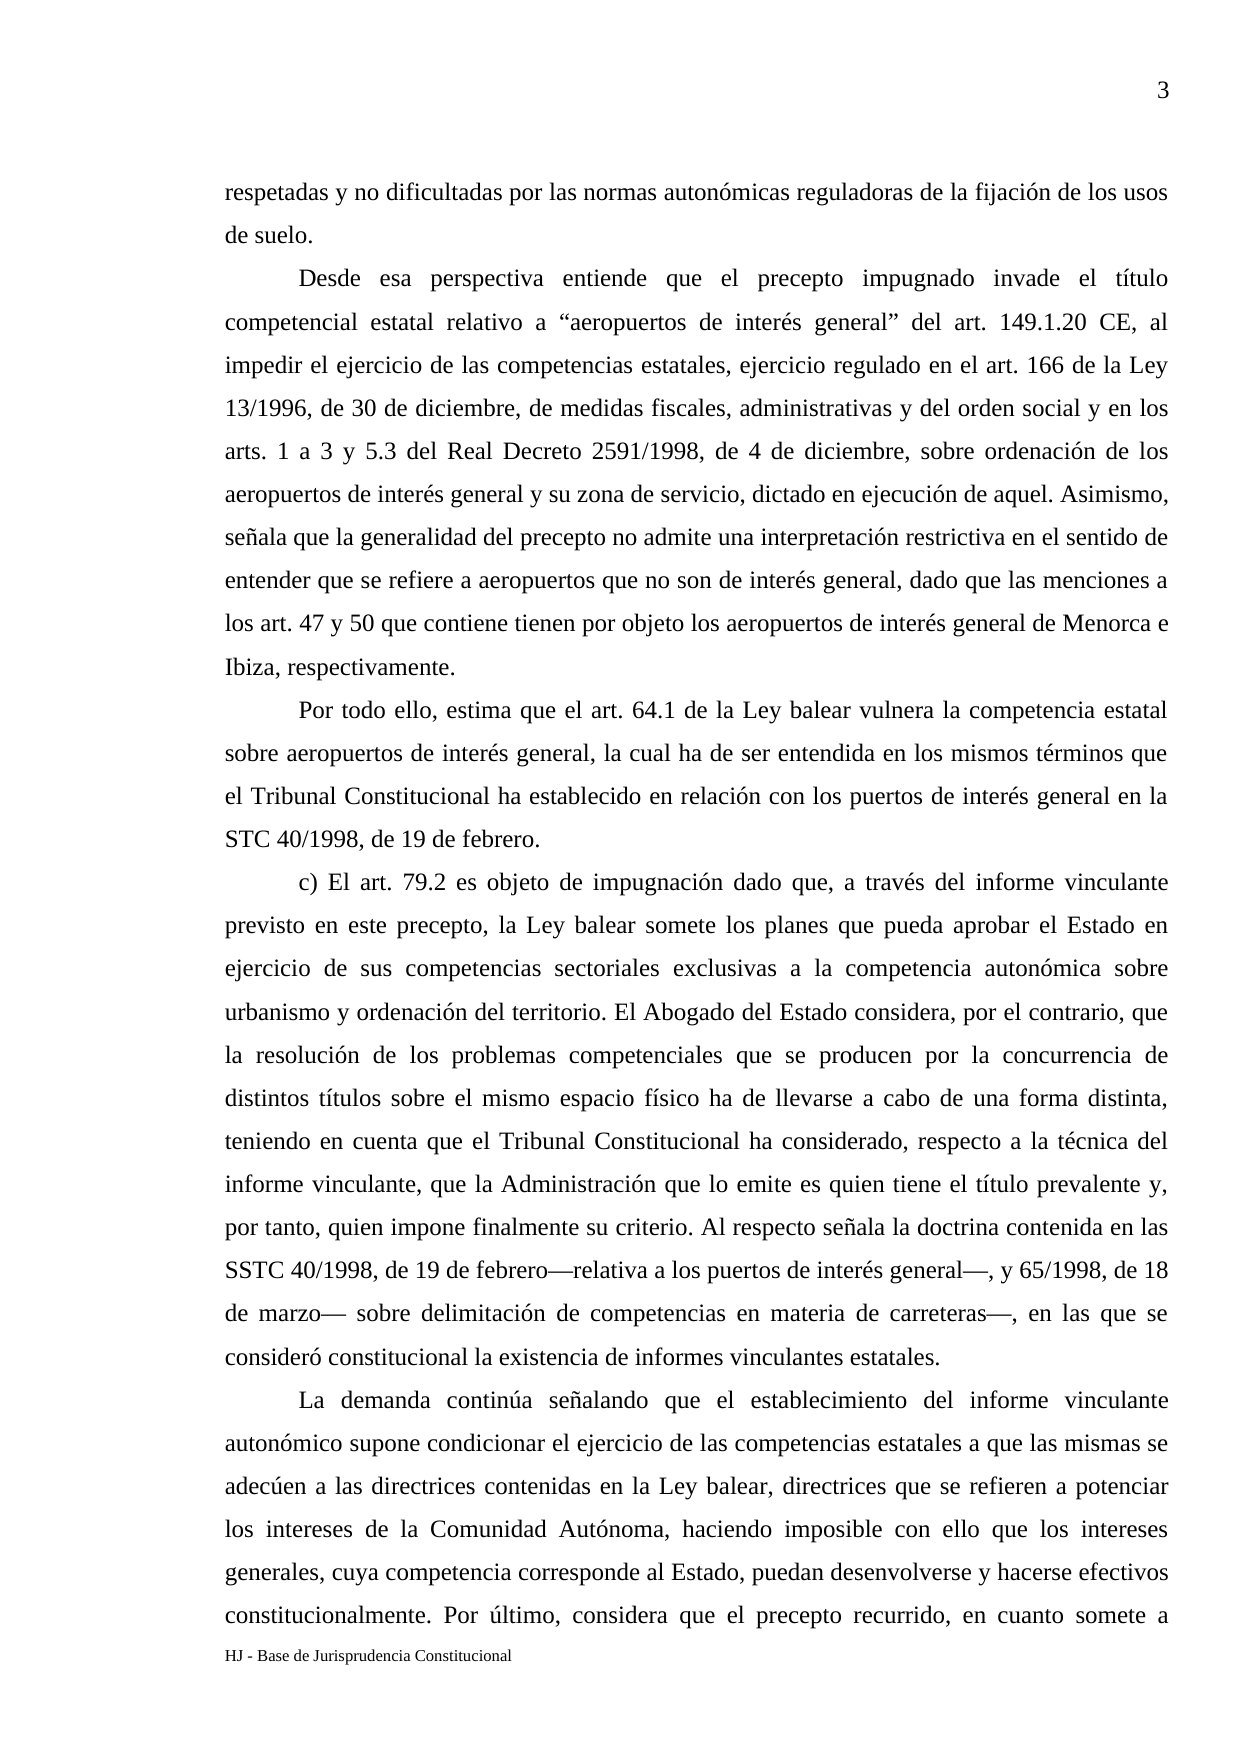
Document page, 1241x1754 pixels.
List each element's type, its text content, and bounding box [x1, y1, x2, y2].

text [224, 1385, 1169, 1629]
text Desde esa perspectiva entiende que el precepto impugnado invade el título competencial estatal relativo a “aeropuertos de interés general” del art. 149.1.20 CE, al impedir el ejercicio de las competencias estatales, ejercicio regulado en el art. 166 de la Ley 13/1996, de 30 de diciembre, de medidas fiscales, administrativas y del orden social y en los arts. 1 a 3 y 5.3 del Real Decreto 2591/1998, de 4 de diciembre, sobre ordenación de los aeropuertos de interés general y su zona de servicio, dictado en ejecución de aquel. Asimismo, señala que la generalidad del precepto no admite una interpretación restrictiva en el sentido de entender que se refiere a aeropuertos que no son de interés general, dado que las menciones a los art. 47 y 50 que contiene tienen por objeto los aeropuertos de interés general de Menorca e Ibiza, respectivamente. [224, 263, 1169, 680]
text Por todo ello, estima que el art. 64.1 de la Ley balear vulnera la competencia estatal sobre aeropuertos de interés general, la cual ha de ser entendida en los mismos términos que el Tribunal Constitucional ha establecido en relación con los puertos de interés general en la STC 40/1998, de 19 de febrero. [224, 695, 1169, 853]
text c) El art. 79.2 es objeto de impugnación dado que, a través del informe vinculante previsto en este precepto, la Ley balear somete los planes que pueda aprobar el Estado en ejercicio de sus competencias sectoriales exclusivas a la competencia autonómica sobre urbanismo y ordenación del territorio. El Abogado del Estado considera, por el contrario, que la resolución de los problemas competenciales que se producen por la concurrencia de distintos títulos sobre el mismo espacio físico ha de llevarse a cabo de una forma distinta, teniendo en cuenta que el Tribunal Constitucional ha considerado, respecto a la técnica del informe vinculante, que la Administración que lo emite es quien tiene el título prevalente y, por tanto, quien impone finalmente su criterio. Al respecto señala la doctrina contenida en las SSTC 40/1998, de 19 de febrero—relativa a los puertos de interés general—, y 65/1998, de 18 de marzo— sobre delimitación de competencias en materia de carreteras—, en las que se consideró constitucional la existencia de informes vinculantes estatales. [224, 867, 1169, 1370]
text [224, 177, 1169, 249]
